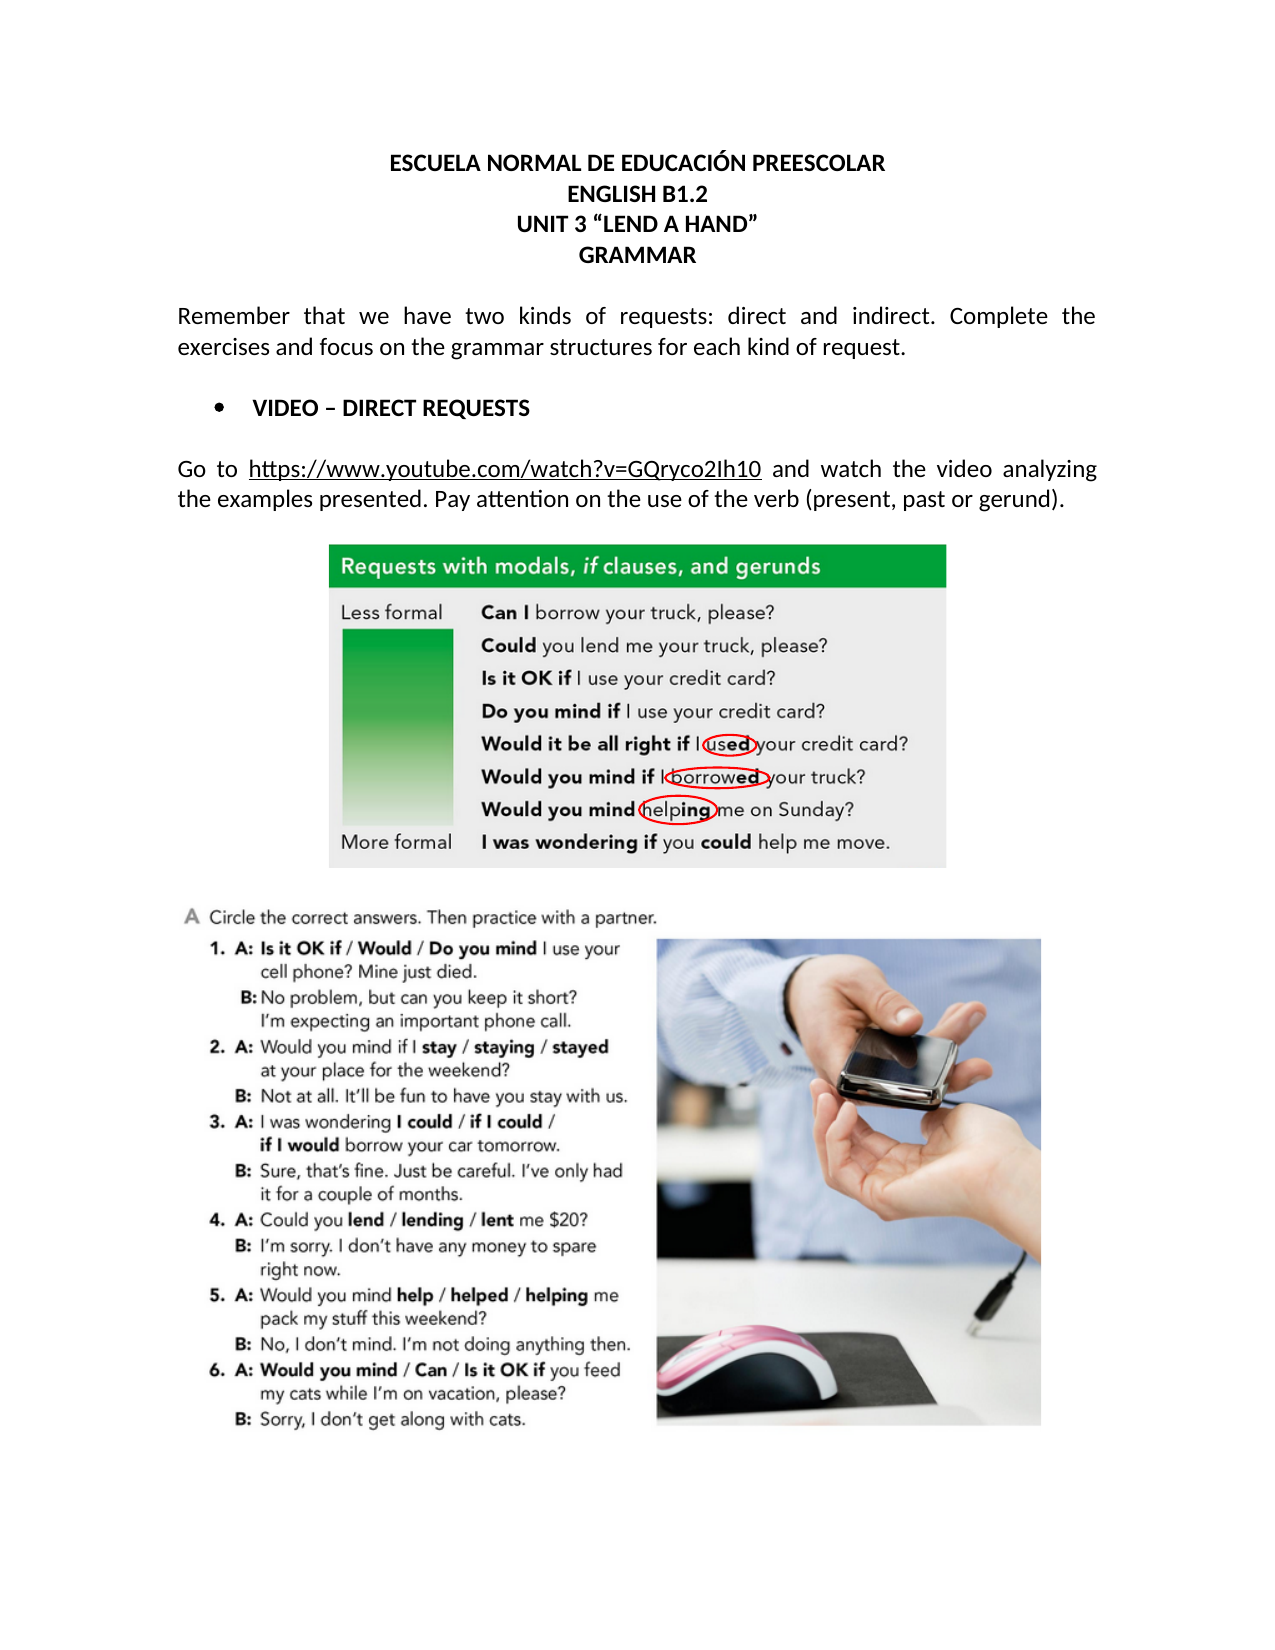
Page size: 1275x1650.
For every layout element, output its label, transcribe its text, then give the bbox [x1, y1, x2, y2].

text GRAMMAR [177, 239, 1098, 270]
picture [177, 898, 1042, 1439]
list VIDEO – DIRECT REQUESTS [215, 392, 1098, 422]
text Go to https://www.youtube.com/watch?v=GQryco2Ih10 and watch the video analyzing the examples presented. Pay attention on the use of the verb (present, past or gerund). [177, 453, 1098, 514]
text ENGLISH B1.2 [177, 178, 1098, 209]
text ESCUELA NORMAL DE EDUCACIÓN PREESCOLAR [177, 148, 1098, 178]
text Remember that we have two kinds of requests: direct and indirect. Complete the exercises and focus on the grammar structures for each kind of request. [177, 300, 1098, 361]
text UNIT 3 “LEND A HAND” [177, 209, 1098, 239]
picture [328, 544, 947, 868]
